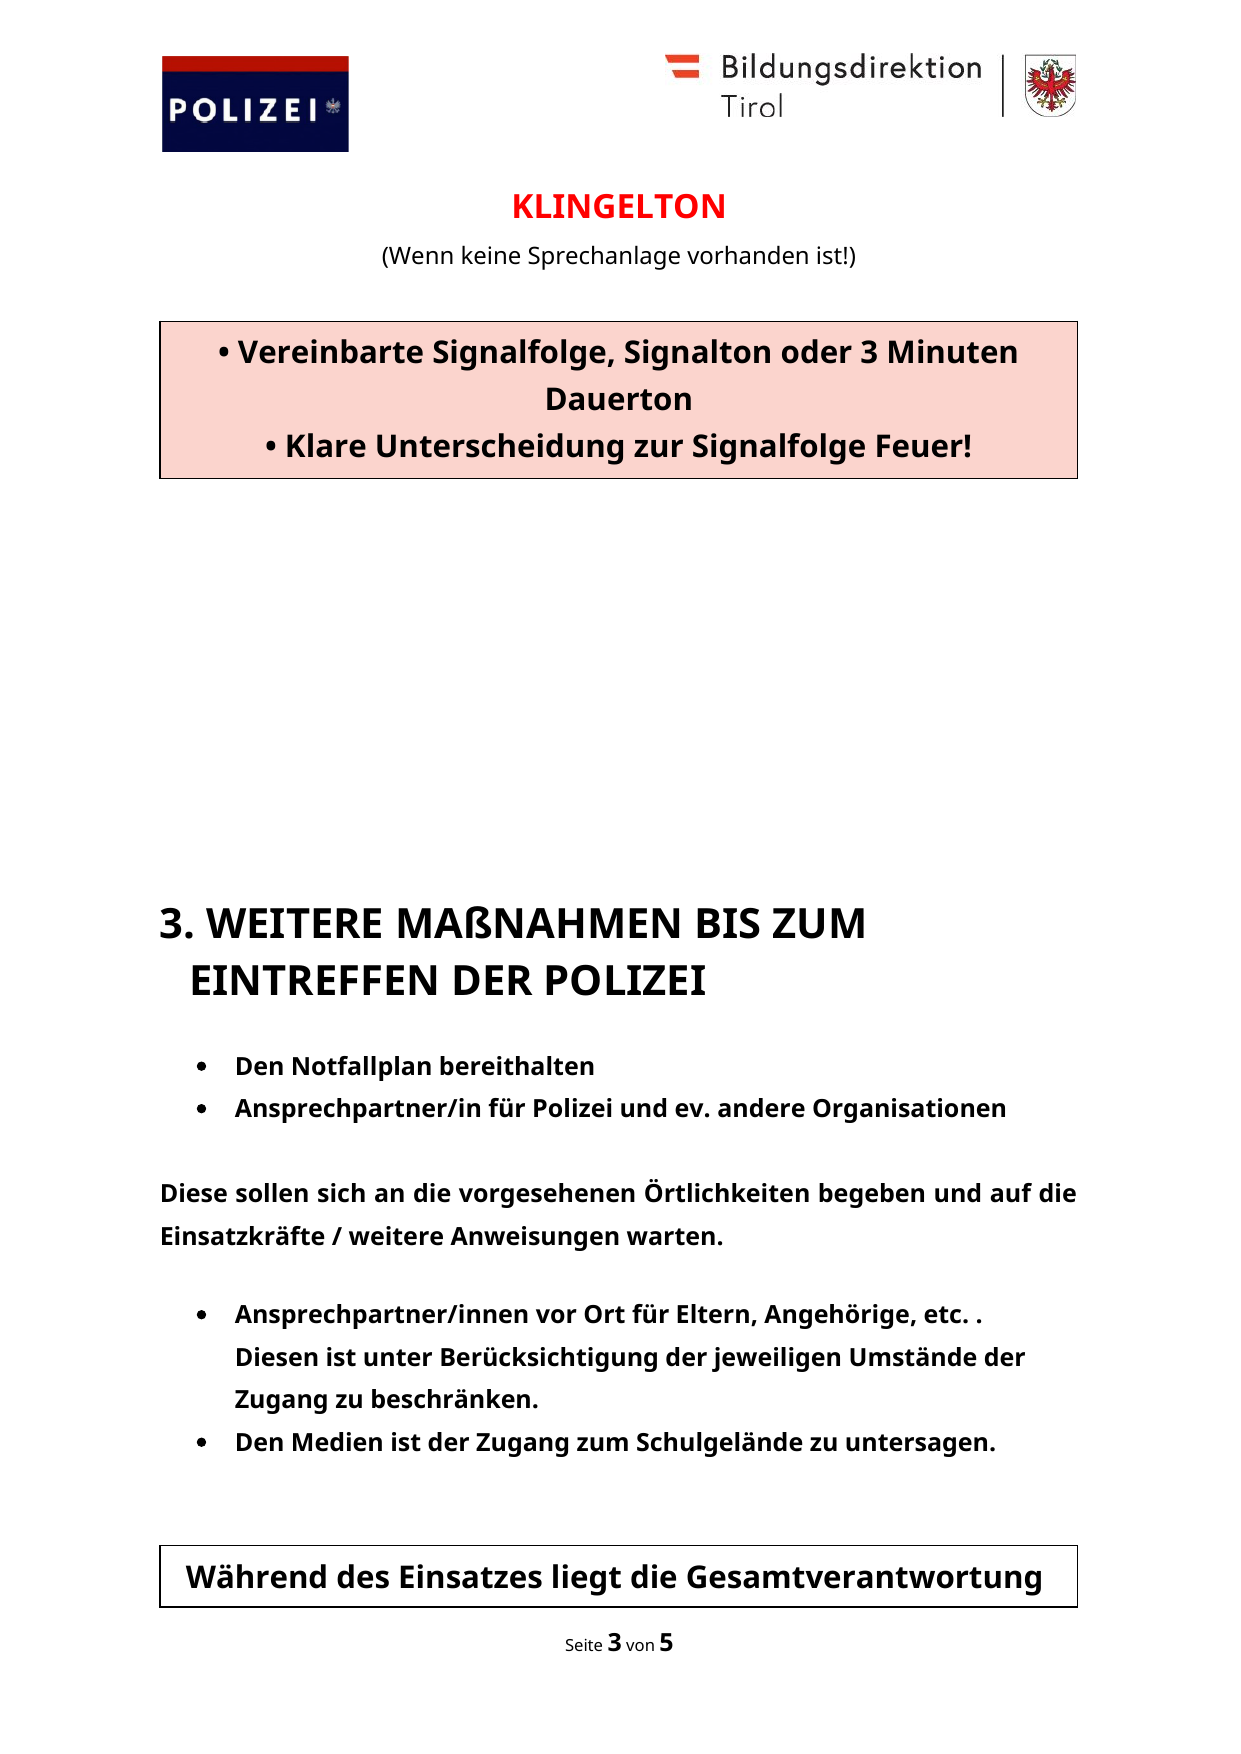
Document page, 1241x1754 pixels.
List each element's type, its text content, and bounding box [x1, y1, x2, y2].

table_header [161, 1546, 1077, 1606]
text KLINGELTON [159, 182, 1078, 228]
list Ansprechpartner/in für Polizei und ev. andere Organisationen [197, 1091, 1078, 1125]
table_header • Vereinbarte Signalfolge, Signalton oder 3 Minuten Dauerton • Klare Unterscheidung zur Signalfolge Feuer! [161, 322, 1077, 478]
text Diese sollen sich an die vorgesehenen Örtlichkeiten begeben und auf die Einsatzkräfte / weitere Anweisungen warten. [159, 1176, 1078, 1252]
list Ansprechpartner/innen vor Ort für Eltern, Angehörige, etc. . Diesen ist unter Berücksichtigung der jeweiligen Umstände der Zugang zu beschränken. [197, 1297, 1078, 1416]
text (Wenn keine Sprechanlage vorhanden ist!) [159, 239, 1078, 272]
picture [665, 53, 1076, 117]
list Den Medien ist der Zugang zum Schulgelände zu untersagen. [197, 1424, 1078, 1458]
list Den Notfallplan bereithalten [197, 1048, 1078, 1082]
text 3. WEITERE MAßNAHMEN BIS ZUM EINTREFFEN DER POLIZEI [159, 894, 1078, 1007]
